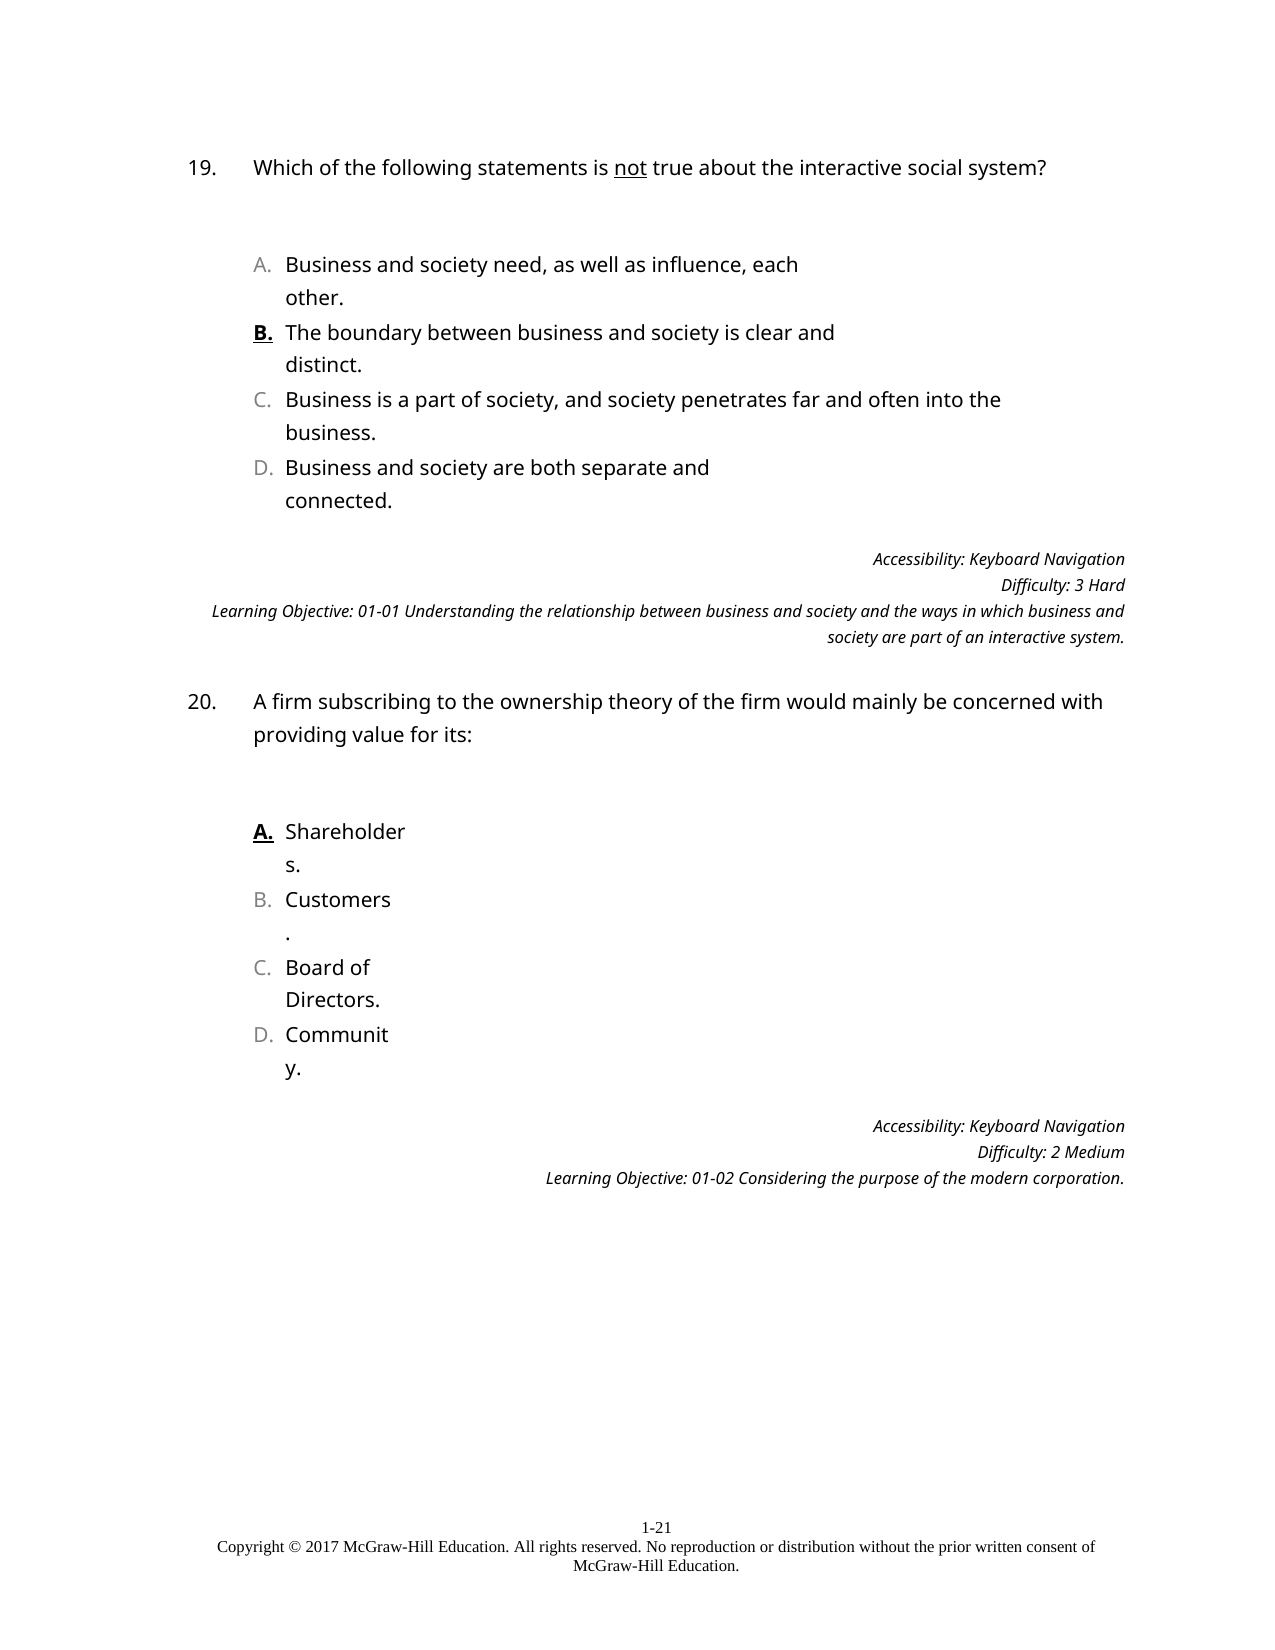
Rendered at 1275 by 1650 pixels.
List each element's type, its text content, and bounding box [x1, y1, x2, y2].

table_header Accessibility: Keyboard Navigation Difficulty: 3 Hard Learning Objective: 01-01 Understanding the relationship between business and society and the ways in which business and society are part of an interactive system. [188, 548, 1125, 684]
table_header 20. [188, 687, 253, 1085]
table_header A firm subscribing to the ownership theory of the firm would mainly be concerned with providing value for its: [253, 687, 1125, 1085]
table_header Which of the following statements is not true about the interactive social system? [253, 153, 1125, 518]
table_header Accessibility: Keyboard Navigation Difficulty: 2 Medium Learning Objective: 01-02 Considering the purpose of the modern corporation. [188, 1115, 1125, 1226]
table_header 19. [188, 153, 253, 518]
